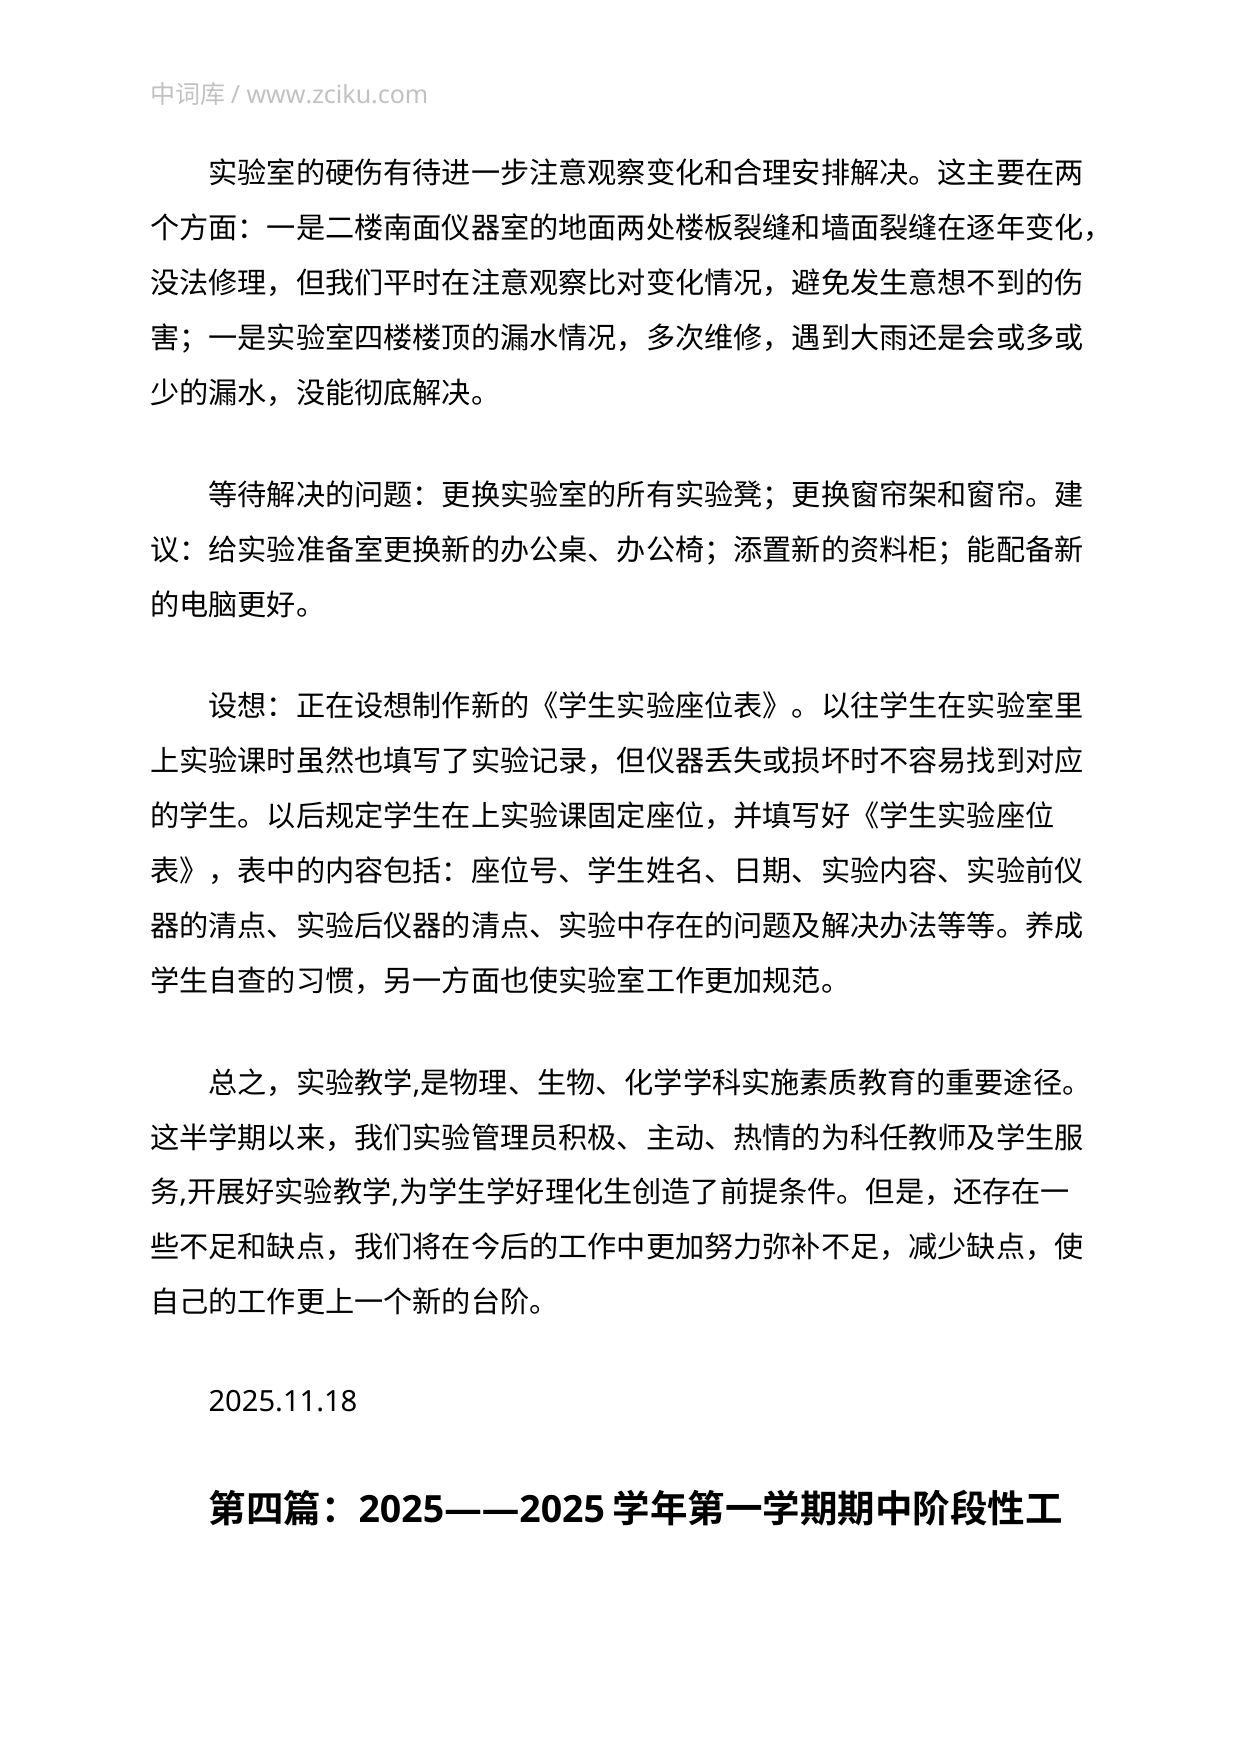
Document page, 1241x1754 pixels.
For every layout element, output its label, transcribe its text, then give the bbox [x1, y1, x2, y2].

text 等待解决的问题：更换实验室的所有实验凳；更换窗帘架和窗帘。建议：给实验准备室更换新的办公桌、办公椅；添置新的资料柜；能配备新的电脑更好。 [150, 471, 1090, 623]
text 2025.11.18 [150, 1381, 1090, 1420]
text 设想：正在设想制作新的《学生实验座位表》。以往学生在实验室里上实验课时虽然也填写了实验记录，但仪器丢失或损坏时不容易找到对应的学生。以后规定学生在上实验课固定座位，并填写好《学生实验座位表》，表中的内容包括：座位号、学生姓名、日期、实验内容、实验前仪器的清点、实验后仪器的清点、实验中存在的问题及解决办法等等。养成学生自查的习惯，另一方面也使实验室工作更加规范。 [150, 683, 1090, 1000]
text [150, 1479, 1090, 1534]
text 实验室的硬伤有待进一步注意观察变化和合理安排解决。这主要在两个方面：一是二楼南面仪器室的地面两处楼板裂缝和墙面裂缝在逐年变化，没法修理，但我们平时在注意观察比对变化情况，避免发生意想不到的伤害；一是实验室四楼楼顶的漏水情况，多次维修，遇到大雨还是会或多或少的漏水，没能彻底解决。 [150, 150, 1090, 412]
text 总之，实验教学,是物理、生物、化学学科实施素质教育的重要途径。这半学期以来，我们实验管理员积极、主动、热情的为科任教师及学生服务,开展好实验教学,为学生学好理化生创造了前提条件。但是，还存在一些不足和缺点，我们将在今后的工作中更加努力弥补不足，减少缺点，使自己的工作更上一个新的台阶。 [150, 1059, 1090, 1321]
